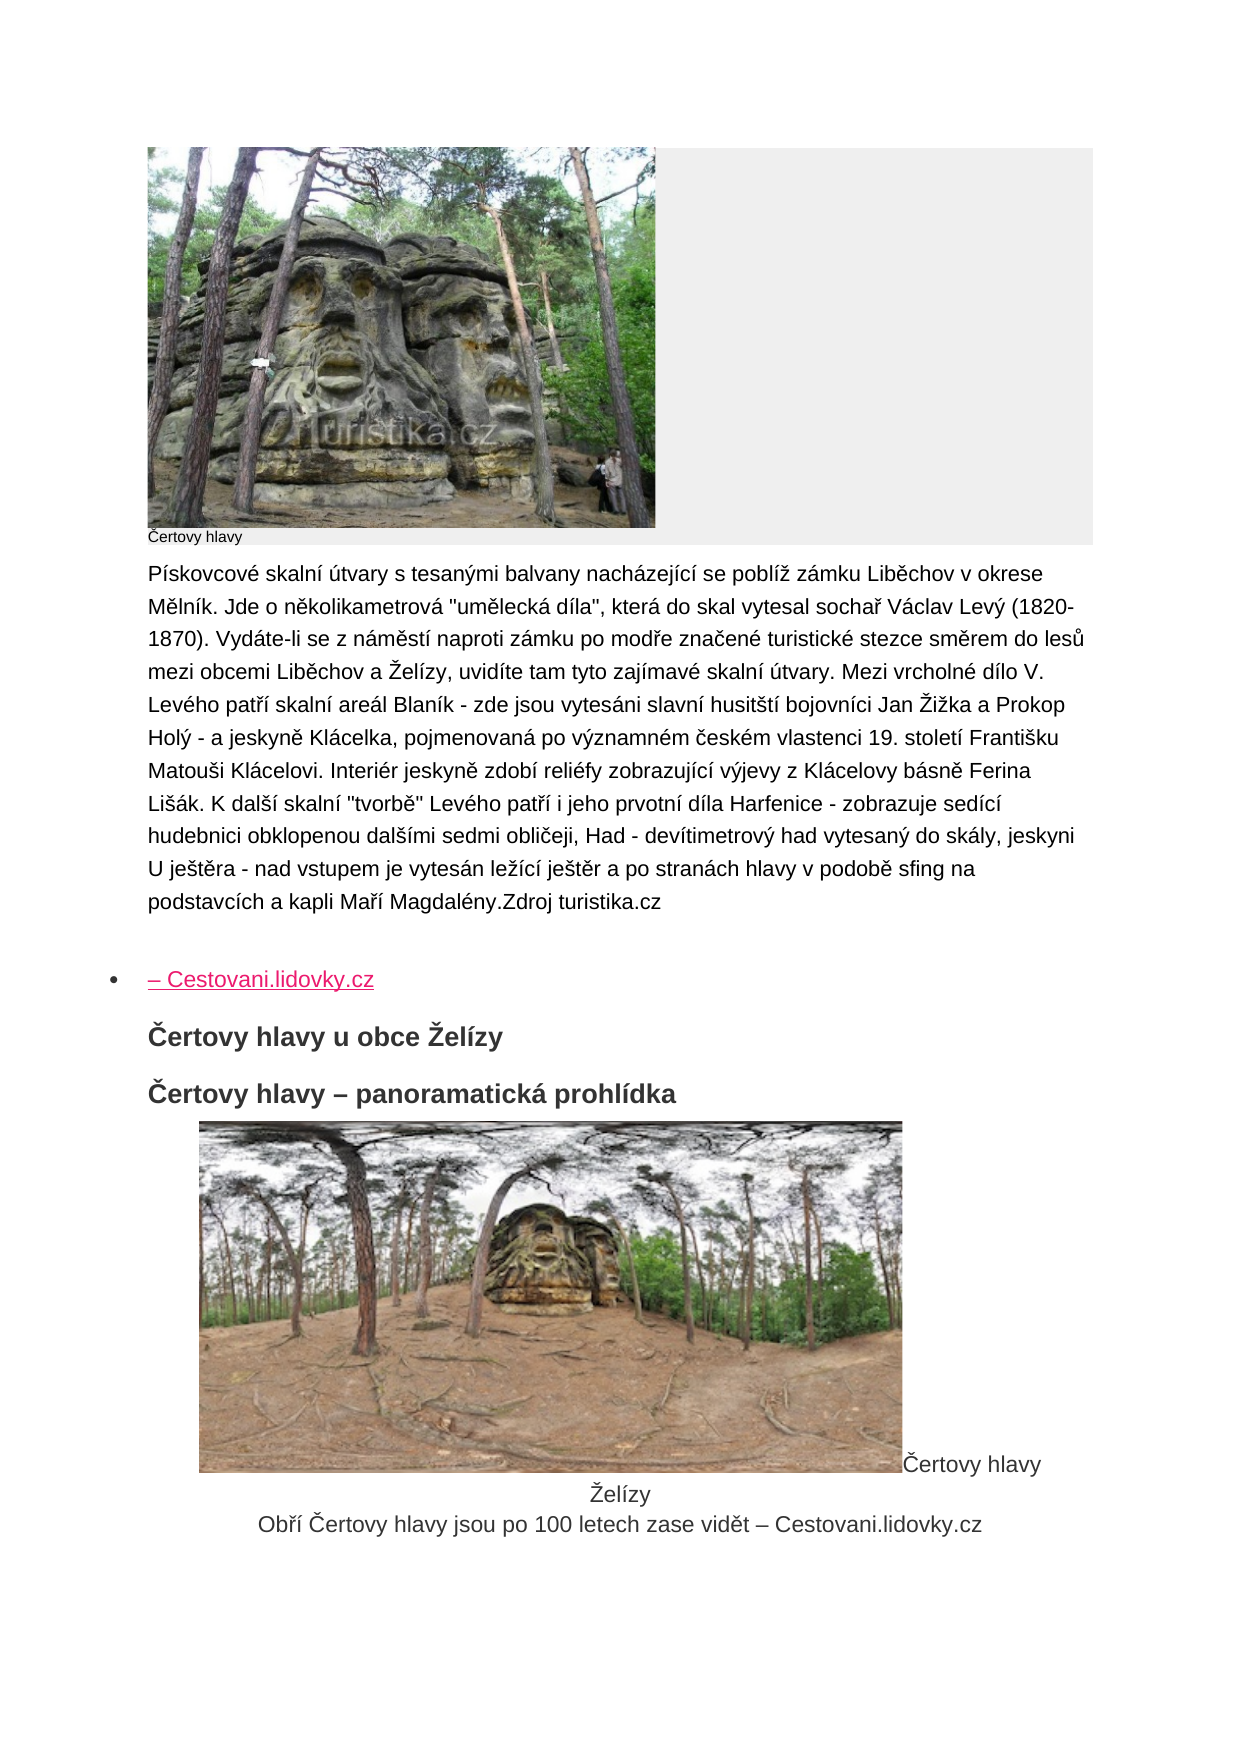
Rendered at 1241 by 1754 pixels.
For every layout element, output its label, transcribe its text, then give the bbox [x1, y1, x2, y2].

picture [199, 1121, 903, 1473]
text Čertovy hlavy [148, 527, 1093, 545]
text Pískovcové skalní útvary s tesanými balvany nacházející se poblíž zámku Liběchov v okrese Mělník. Jde o několikametrová "umělecká díla", která do skal vytesal sochař Václav Levý (1820-1870). Vydáte-li se z náměstí naproti zámku po modře značené turistické stezce směrem do lesů mezi obcemi Liběchov a Želízy, uvidíte tam tyto zajímavé skalní útvary. Mezi vrcholné dílo V. Levého patří skalní areál Blaník - zde jsou vytesáni slavní husitští bojovníci Jan Žižka a Prokop Holý - a jeskyně Klácelka, pojmenovaná po významném českém vlastenci 19. století Františku Matouši Klácelovi. Interiér jeskyně zdobí reliéfy zobrazující výjevy z Klácelovy básně Ferina Lišák. K další skalní "tvorbě" Levého patří i jeho prvotní díla Harfenice - zobrazuje sedící hudebnici obklopenou dalšími sedmi obličeji, Had - devítimetrový had vytesaný do skály, jeskyni U ještěra - nad vstupem je vytesán ležící ještěr a po stranách hlavy v podobě sfing na podstavcích a kapli Maří Magdalény.Zdroj turistika.cz [148, 553, 1093, 914]
picture [147, 147, 656, 528]
list – Cestovani.lidovky.cz [110, 953, 1093, 992]
subtitle Čertovy hlavy u obce Želízy [148, 1021, 1093, 1053]
subtitle Čertovy hlavy – panoramatická prohlídka [148, 1078, 1093, 1109]
